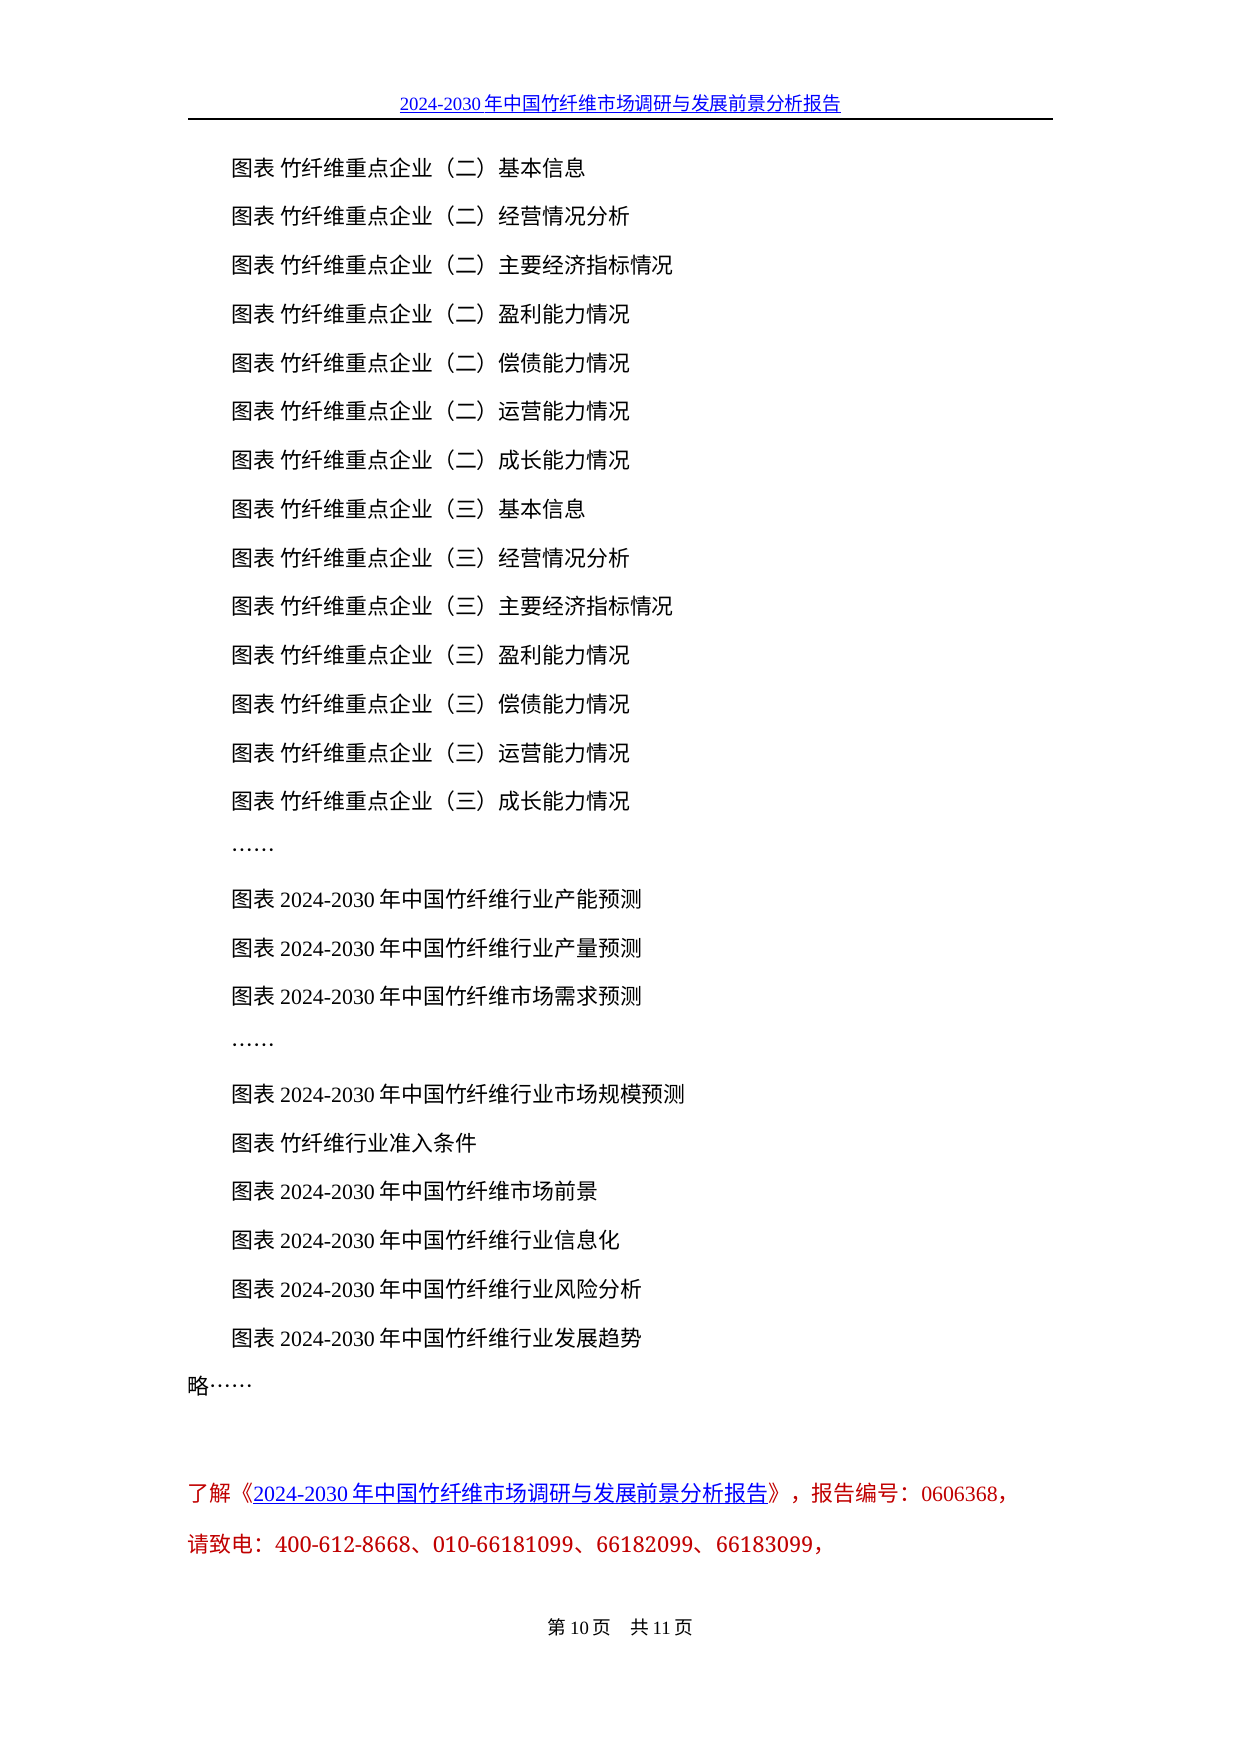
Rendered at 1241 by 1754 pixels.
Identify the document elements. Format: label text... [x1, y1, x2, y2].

text 了解《2024-2030年中国竹纤维市场调研与发展前景分析报告》，报告编号：0606368， [187, 1475, 1053, 1508]
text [187, 150, 1053, 1401]
text 请致电：400-612-8668、010-66181099、66182099、66183099， [187, 1527, 1053, 1559]
